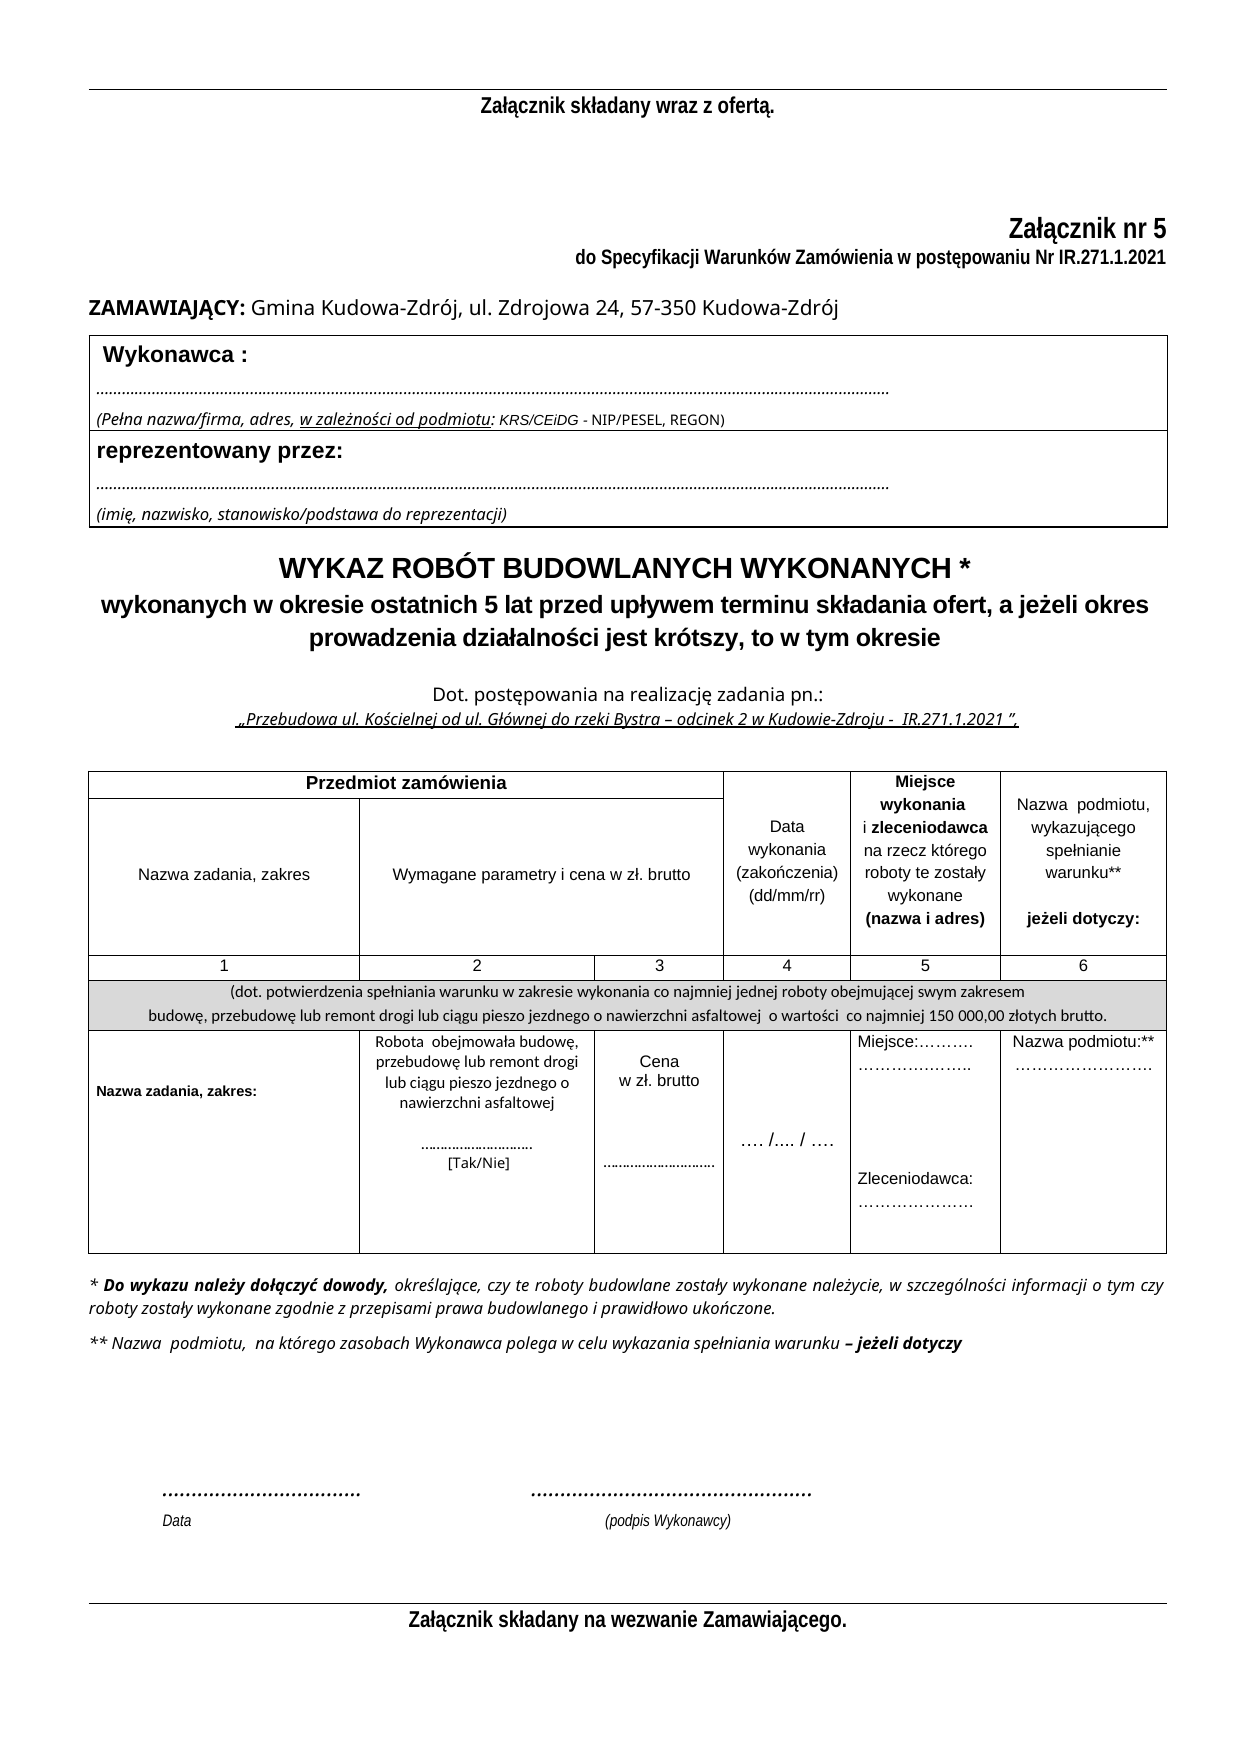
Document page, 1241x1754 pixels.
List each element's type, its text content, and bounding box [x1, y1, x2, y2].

text .................................. ................................................ [162, 1472, 1167, 1503]
table_cell Robota obejmowała budowę, przebudowę lub remont drogi lub ciągu pieszo jezdnego o nawierzchni asfaltowej ……………………….. [Tak/Nie] [360, 1031, 594, 1253]
table_cell Cena w zł. brutto ……………………….. [595, 1031, 723, 1253]
table_cell 2 [360, 956, 594, 980]
table_cell 6 [1001, 956, 1166, 980]
table_header Data wykonania (zakończenia) (dd/mm/rr) [724, 772, 850, 955]
text * Do wykazu należy dołączyć dowody, określające, czy te roboty budowlane zostały wykonane należycie, w szczególności informacji o tym czy roboty zostały wykonane zgodnie z przepisami prawa budowlanego i prawidłowo ukończone. [89, 1273, 1167, 1319]
text do Specyfikacji Warunków Zamówienia w postępowaniu Nr IR.271.1.2021 [89, 245, 1167, 269]
table_header Przedmiot zamówienia [89, 772, 723, 798]
table_cell Nazwa zadania, zakres [89, 799, 359, 955]
text ZAMAWIAJĄCY: Gmina Kudowa-Zdrój, ul. Zdrojowa 24, 57-350 Kudowa-Zdrój [89, 293, 1145, 321]
table_cell Wymagane parametry i cena w zł. brutto [360, 799, 723, 955]
table_cell Miejsce:………. ………….…….. Zleceniodawca: ………………… [851, 1031, 1000, 1253]
text Załącznik nr 5 [89, 211, 1167, 245]
table_cell 3 [595, 956, 723, 980]
table_cell 4 [724, 956, 850, 980]
table_cell reprezentowany przez: …………………………………………………………………………………………………………………………………………………………………… (imię, nazwisko, stanowisko/podstawa do reprezentacji) [90, 431, 1167, 526]
text Załącznik składany na wezwanie Zamawiającego. [89, 1604, 1167, 1632]
text „Przebudowa ul. Kościelnej od ul. Głównej do rzeki Bystra – odcinek 2 w Kudowie-Zdroju - IR.271.1.2021 ”, [89, 707, 1167, 730]
table_cell 5 [851, 956, 1000, 980]
table_cell (dot. potwierdzenia spełniania warunku w zakresie wykonania co najmniej jednej roboty obejmującej swym zakresem budowę, przebudowę lub remont drogi lub ciągu pieszo jezdnego o nawierzchni asfaltowej o wartości co najmniej 150 000,00 złotych brutto. [89, 981, 1166, 1030]
table_header Miejsce wykonania i zleceniodawca na rzecz którego roboty te zostały wykonane (nazwa i adres) [851, 772, 1000, 955]
table_cell …. /.... / …. [724, 1031, 850, 1253]
text Data (podpis Wykonawcy) [162, 1503, 1167, 1530]
text Załącznik składany wraz z ofertą. [89, 90, 1167, 118]
table_header Wykonawca : …………………………………………………………………………………………………………………………………………………………………… (Pełna nazwa/firma, adres, w zależności od podmiotu: KRS/CEiDG - NIP/PESEL, REGON) [90, 336, 1167, 430]
text ** Nazwa podmiotu, na którego zasobach Wykonawca polega w celu wykazania spełniania warunku – jeżeli dotyczy [89, 1331, 1167, 1354]
text wykonanych w okresie ostatnich 5 lat przed upływem terminu składania ofert, a jeżeli okres prowadzenia działalności jest krótszy, to w tym okresie [89, 590, 1161, 652]
table_cell 1 [89, 956, 359, 980]
text Dot. postępowania na realizację zadania pn.: [89, 682, 1167, 707]
table_cell Nazwa podmiotu:** ……………………. [1001, 1031, 1166, 1253]
table_header Nazwa podmiotu, wykazującego spełnianie warunku** jeżeli dotyczy: [1001, 772, 1166, 955]
text WYKAZ ROBÓT BUDOWLANYCH WYKONANYCH * [89, 551, 1161, 585]
table_cell Nazwa zadania, zakres: [89, 1031, 359, 1253]
